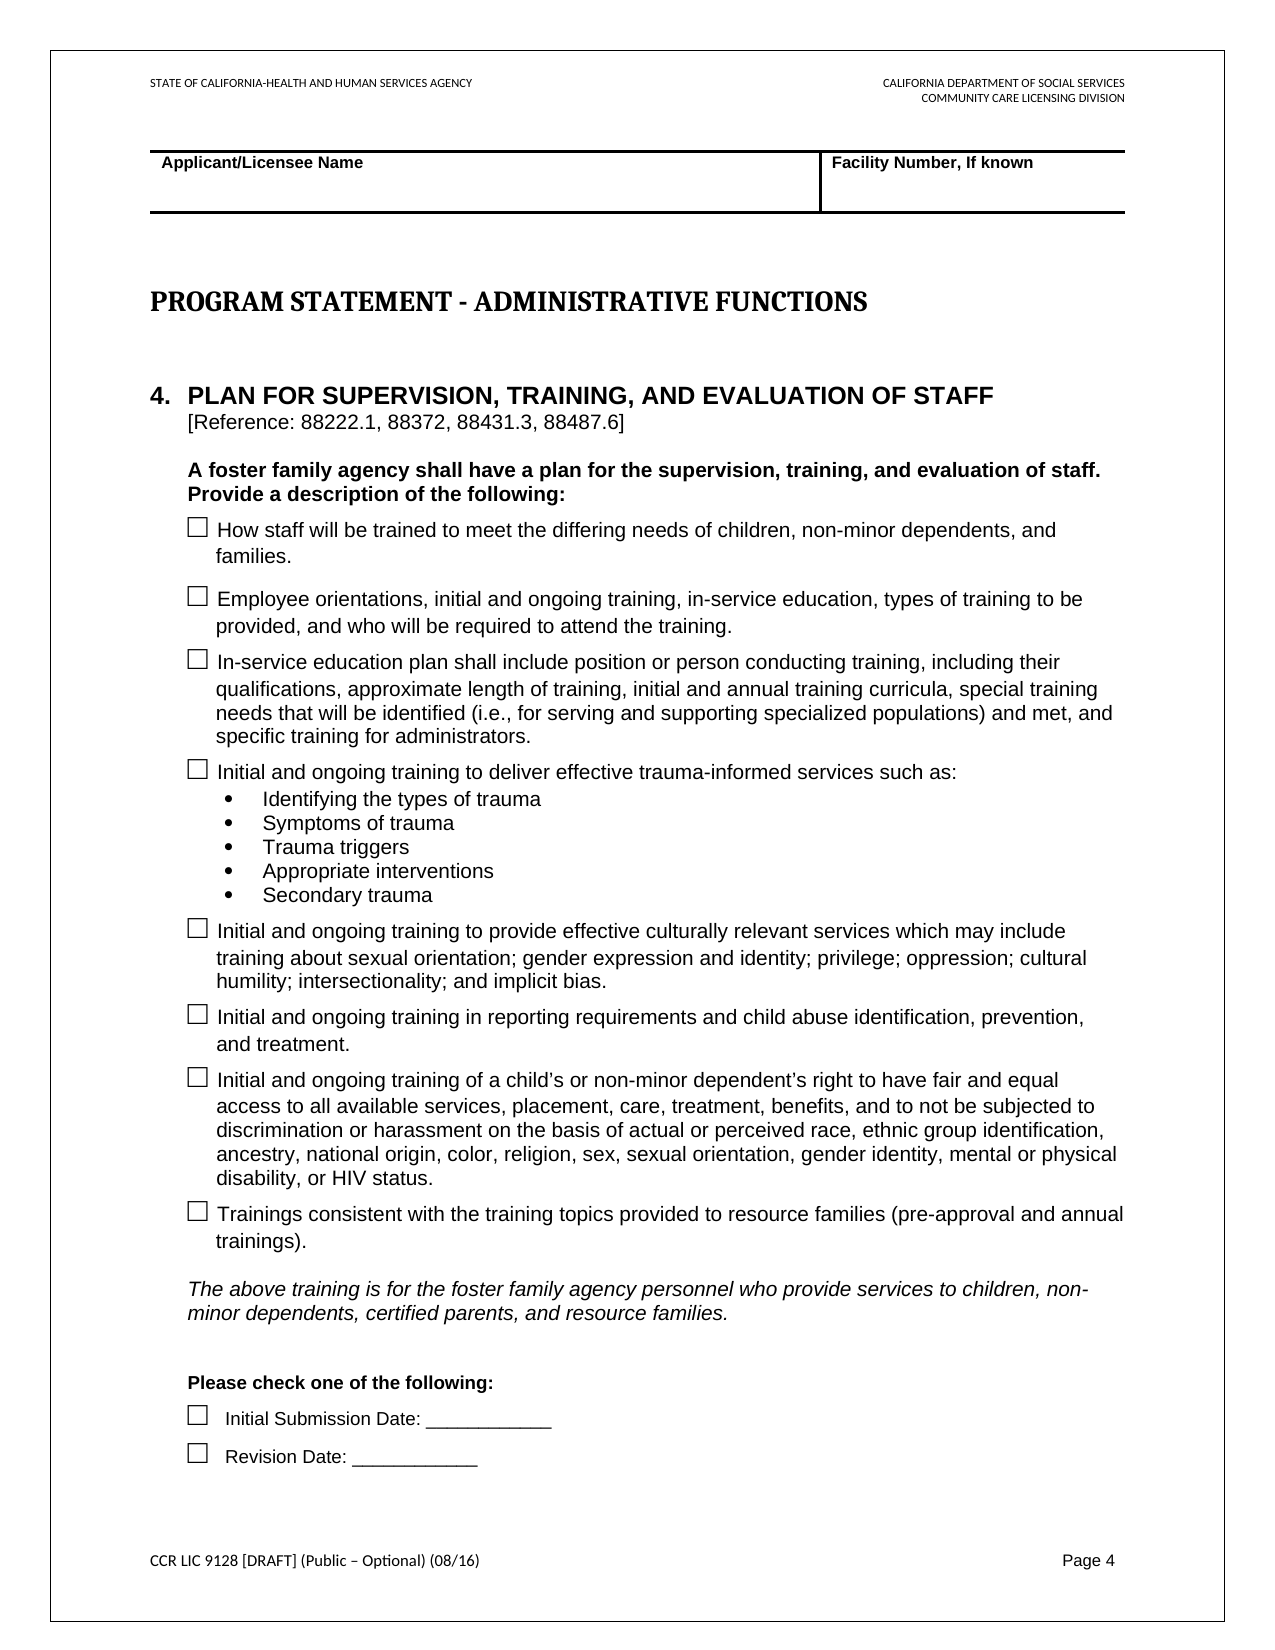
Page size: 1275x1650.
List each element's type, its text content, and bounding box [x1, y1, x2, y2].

list PLAN FOR SUPERVISION, TRAINING, AND EVALUATION OF STAFF [150, 381, 1125, 410]
list Trauma triggers [225, 835, 1125, 859]
list Secondary trauma [225, 883, 1125, 907]
text □ Trainings consistent with the training topics provided to resource families (pre-approval and annual trainings). [187, 1190, 1125, 1252]
text □ In-service education plan shall include position or person conducting training, including their qualifications, approximate length of training, initial and annual training curricula, special training needs that will be identified (i.e., for serving and supporting specialized populations) and met, and specific training for administrators. [187, 638, 1125, 748]
text A foster family agency shall have a plan for the supervision, training, and evaluation of staff. Provide a description of the following: [187, 458, 1125, 506]
text □ Initial and ongoing training to provide effective culturally relevant services which may include training about sexual orientation; gender expression and identity; privilege; oppression; cultural humility; intersectionality; and implicit bias. [187, 907, 1125, 993]
list Appropriate interventions [225, 859, 1125, 883]
text □ Initial and ongoing training to deliver effective trauma-informed services such as: [187, 748, 1125, 787]
table_header Facility Number, If known [822, 153, 1125, 211]
text □ Initial and ongoing training of a child’s or non-minor dependent’s right to have fair and equal access to all available services, placement, care, treatment, benefits, and to not be subjected to discrimination or harassment on the basis of actual or perceived race, ethnic group identification, ancestry, national origin, color, religion, sex, sexual orientation, gender identity, mental or physical disability, or HIV status. [187, 1056, 1125, 1190]
text □ Initial and ongoing training in reporting requirements and child abuse identification, prevention, and treatment. [187, 993, 1125, 1056]
text Please check one of the following: [187, 1372, 1125, 1394]
subtitle PROGRAM STATEMENT - ADMINISTRATIVE FUNCTIONS [150, 285, 1125, 319]
text The above training is for the foster family agency personnel who provide services to children, non-minor dependents, certified parents, and resource families. [187, 1276, 1125, 1324]
text □ Revision Date: ____________ [187, 1432, 1125, 1471]
text □ Employee orientations, initial and ongoing training, in-service education, types of training to be provided, and who will be required to attend the training. [187, 576, 1125, 638]
text □ How staff will be trained to meet the differing needs of children, non-minor dependents, and families. [187, 506, 1125, 568]
text [Reference: 88222.1, 88372, 88431.3, 88487.6] [187, 410, 1125, 434]
list Symptoms of trauma [225, 811, 1125, 835]
table_header Applicant/Licensee Name [150, 153, 819, 211]
text □ Initial Submission Date: ____________ [187, 1394, 1125, 1432]
list Identifying the types of trauma [225, 787, 1125, 811]
